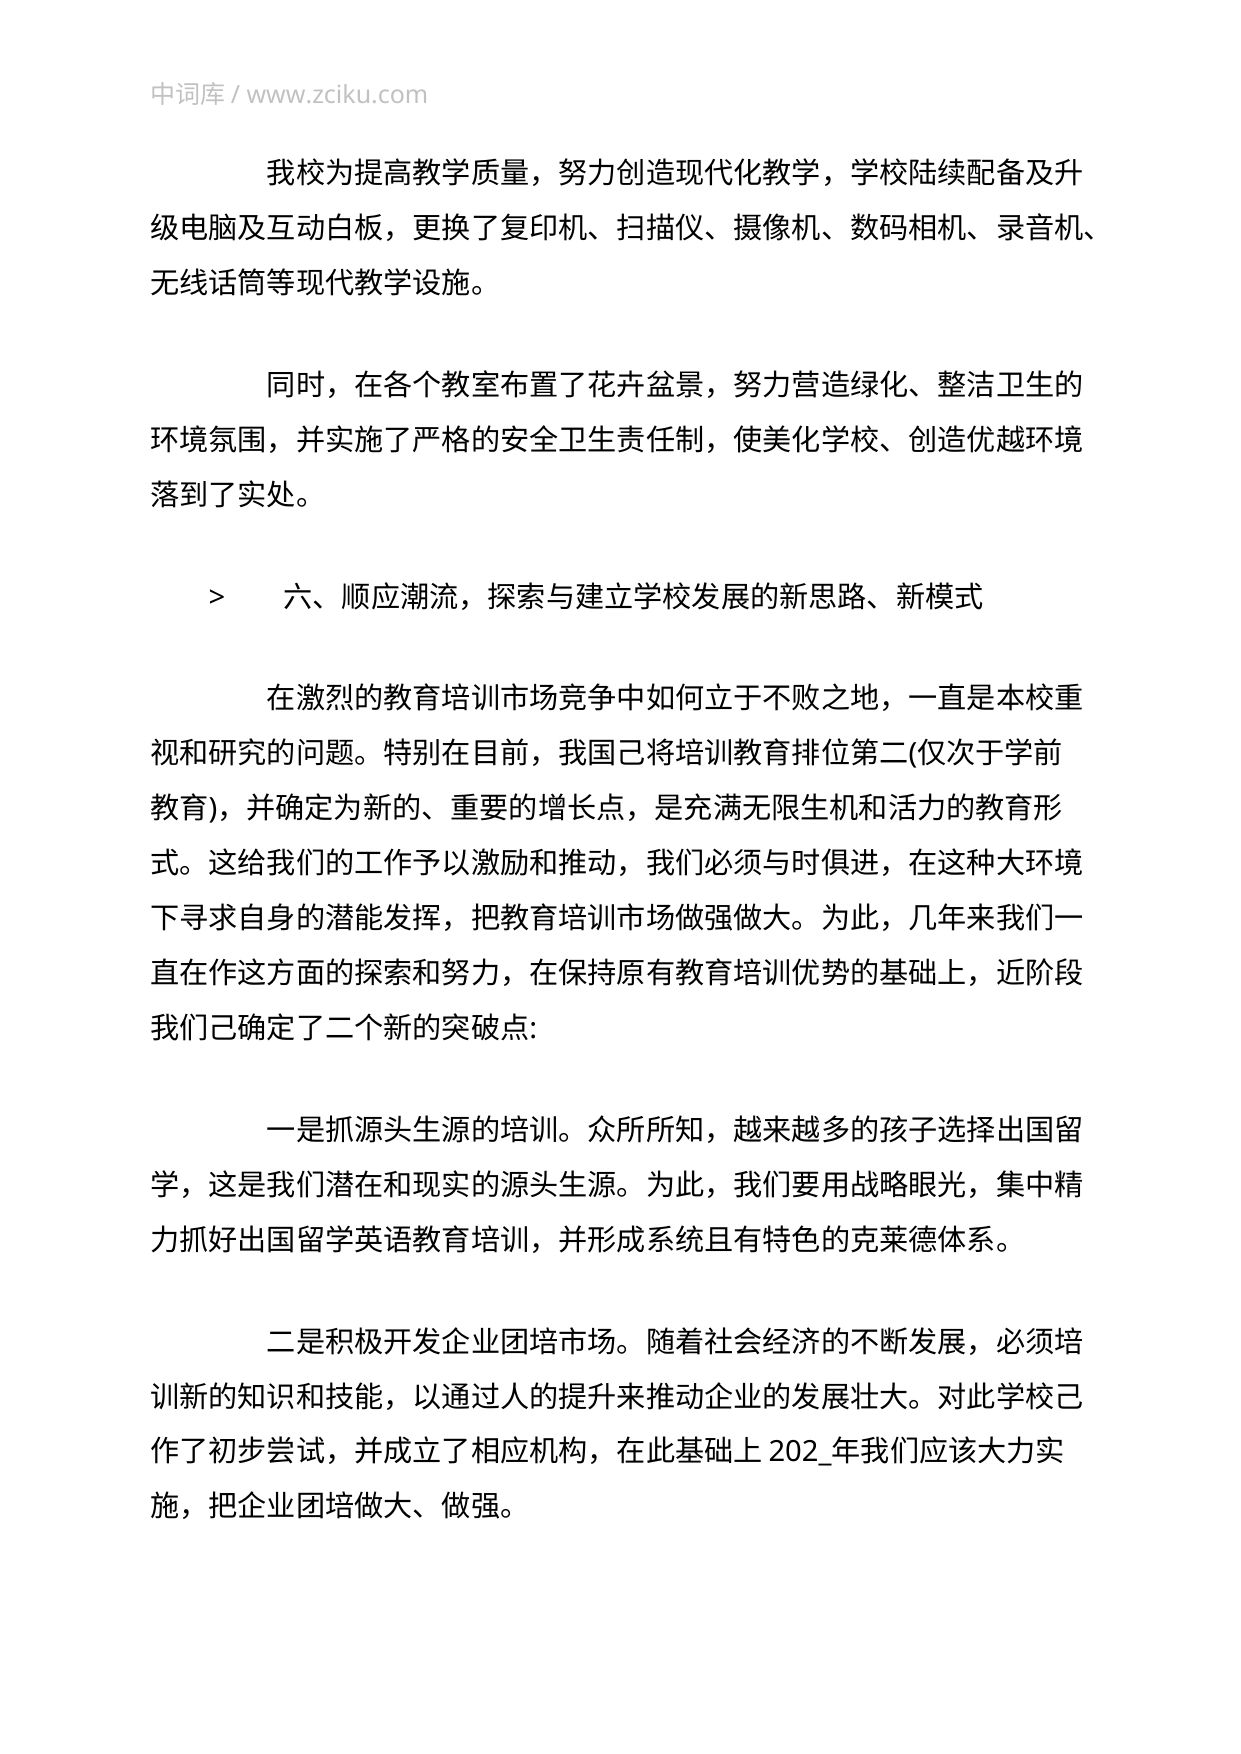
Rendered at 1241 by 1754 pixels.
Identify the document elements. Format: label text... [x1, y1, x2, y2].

text > 六、顺应潮流，探索与建立学校发展的新思路、新模式 [150, 573, 1090, 616]
text 在激烈的教育培训市场竞争中如何立于不败之地，一直是本校重视和研究的问题。特别在目前，我国己将培训教育排位第二(仅次于学前教育)，并确定为新的、重要的增长点，是充满无限生机和活力的教育形式。这给我们的工作予以激励和推动，我们必须与时俱进，在这种大环境下寻求自身的潜能发挥，把教育培训市场做强做大。为此，几年来我们一直在作这方面的探索和努力，在保持原有教育培训优势的基础上，近阶段我们己确定了二个新的突破点: [150, 675, 1090, 1047]
text 二是积极开发企业团培市场。随着社会经济的不断发展，必须培训新的知识和技能，以通过人的提升来推动企业的发展壮大。对此学校己作了初步尝试，并成立了相应机构，在此基础上202_年我们应该大力实施，把企业团培做大、做强。 [150, 1318, 1090, 1525]
text 同时，在各个教室布置了花卉盆景，努力营造绿化、整洁卫生的环境氛围，并实施了严格的安全卫生责任制，使美化学校、创造优越环境落到了实处。 [150, 362, 1090, 514]
text 一是抓源头生源的培训。众所所知，越来越多的孩子选择出国留学，这是我们潜在和现实的源头生源。为此，我们要用战略眼光，集中精力抓好出国留学英语教育培训，并形成系统且有特色的克莱德体系。 [150, 1107, 1090, 1259]
text 我校为提高教学质量，努力创造现代化教学，学校陆续配备及升级电脑及互动白板，更换了复印机、扫描仪、摄像机、数码相机、录音机、无线话筒等现代教学设施。 [150, 150, 1090, 302]
